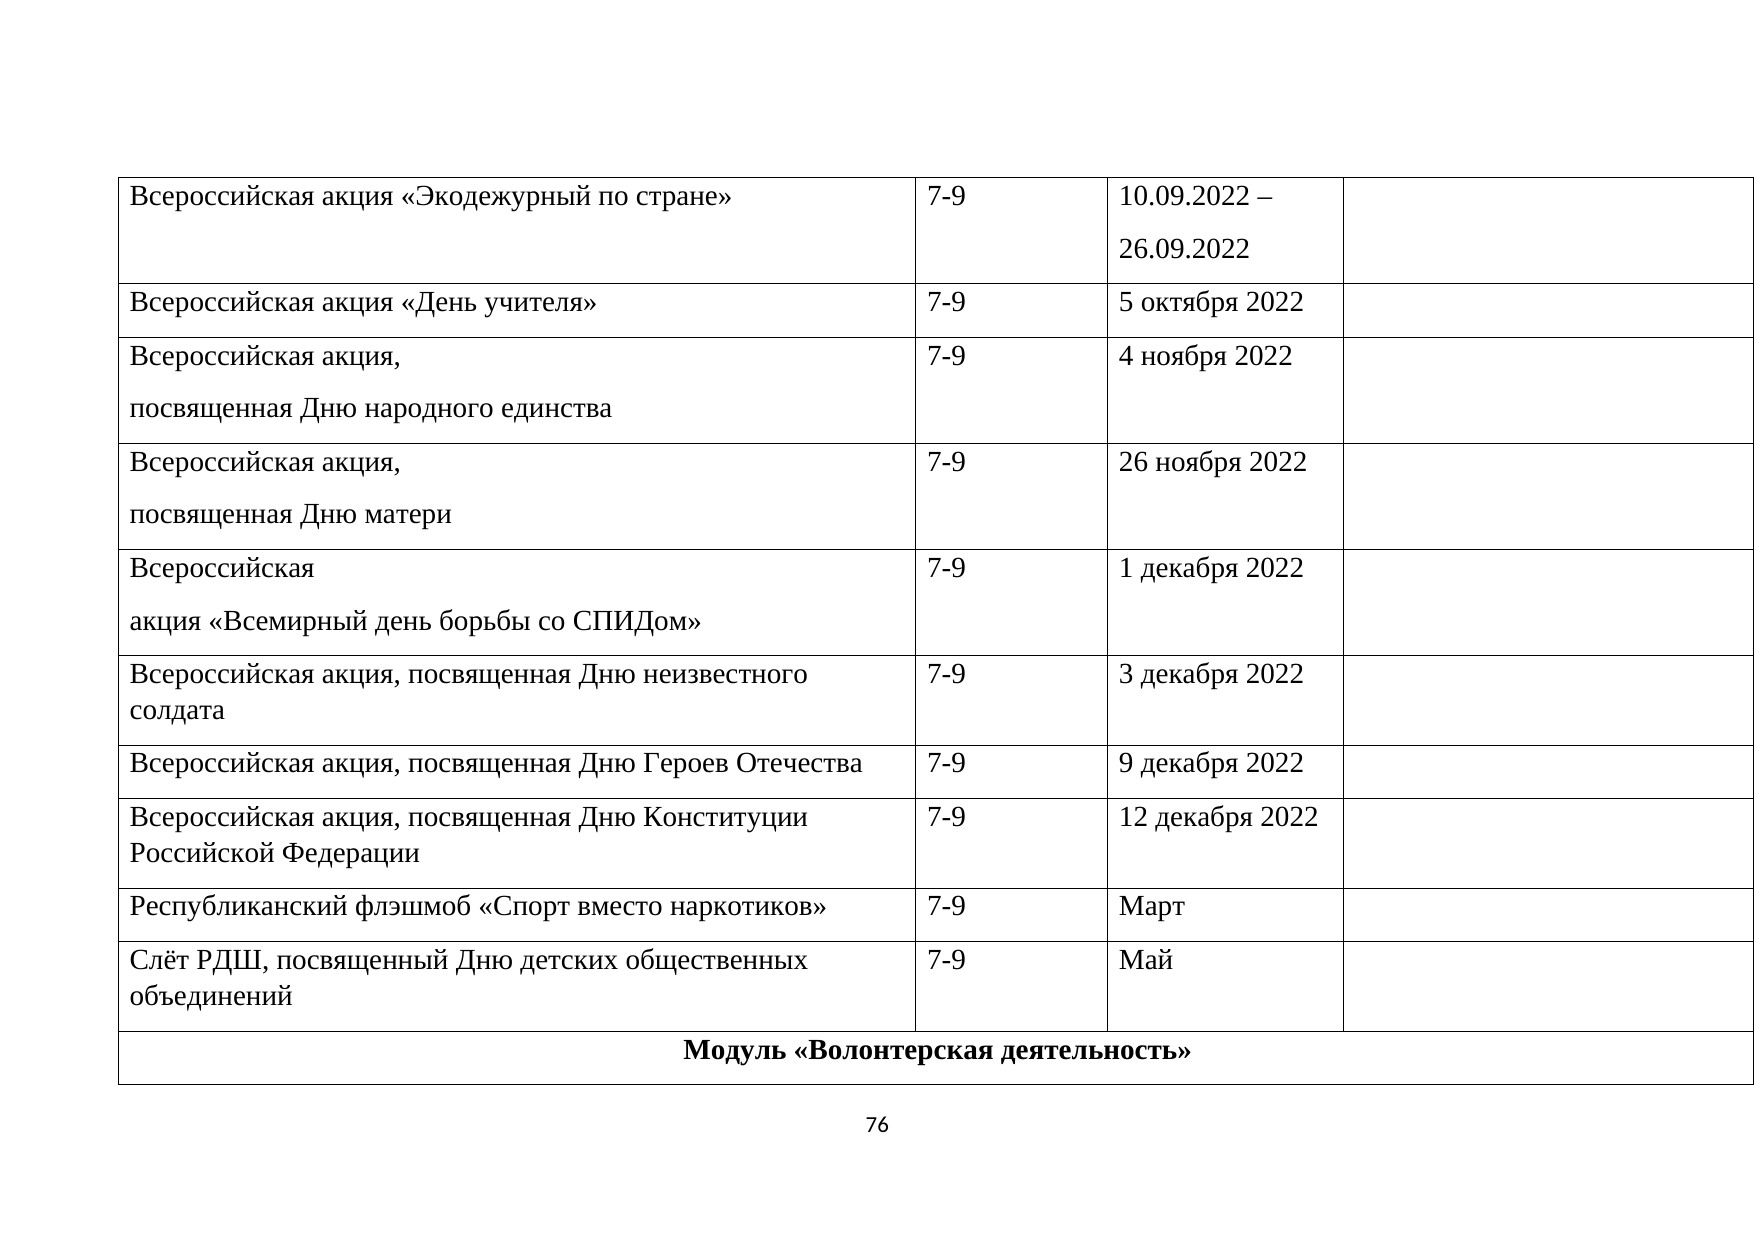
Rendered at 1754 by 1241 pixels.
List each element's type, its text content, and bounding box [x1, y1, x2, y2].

table_cell 4 ноября 2022 [1108, 338, 1343, 443]
table_cell 7-9 [916, 178, 1107, 283]
table_cell 7-9 [916, 550, 1107, 655]
table_cell Всероссийская акция, посвященная Дню матери [119, 444, 915, 549]
table_cell Всероссийская акция, посвященная Дню Героев Отечества [119, 746, 915, 798]
table_cell 5 октября 2022 [1108, 284, 1343, 337]
table_cell [1344, 799, 1753, 887]
table_cell 7-9 [916, 942, 1107, 1031]
table_cell [1344, 942, 1753, 1031]
table_cell 7-9 [916, 889, 1107, 941]
table_cell [1344, 284, 1753, 337]
table_cell [1344, 338, 1753, 443]
table_cell [1344, 889, 1753, 941]
table_cell Май [1108, 942, 1343, 1031]
table_cell [1344, 746, 1753, 798]
table_cell Всероссийская акция, посвященная Дню Конституции Российской Федерации [119, 799, 915, 887]
table_cell Март [1108, 889, 1343, 941]
table_cell Всероссийская акция «Экодежурный по стране» [119, 178, 915, 283]
table_cell 26 ноября 2022 [1108, 444, 1343, 549]
table_cell 7-9 [916, 338, 1107, 443]
table_cell 7-9 [916, 444, 1107, 549]
table_cell 7-9 [916, 746, 1107, 798]
table_cell 7-9 [916, 284, 1107, 337]
table_cell 3 декабря 2022 [1108, 656, 1343, 744]
table_cell Всероссийская акция «День учителя» [119, 284, 915, 337]
table_cell Республиканский флэшмоб «Спорт вместо наркотиков» [119, 889, 915, 941]
table_cell Всероссийская акция, посвященная Дню неизвестного солдата [119, 656, 915, 744]
table_cell [1344, 178, 1753, 283]
table_cell 12 декабря 2022 [1108, 799, 1343, 887]
table_cell 9 декабря 2022 [1108, 746, 1343, 798]
table_cell Всероссийская акция, посвященная Дню народного единства [119, 338, 915, 443]
table_cell [1344, 444, 1753, 549]
table_cell [1344, 656, 1753, 744]
table_cell Модуль «Волонтерская деятельность» [119, 1032, 1753, 1084]
table_cell 1 декабря 2022 [1108, 550, 1343, 655]
table_cell 7-9 [916, 656, 1107, 744]
table_cell Всероссийская акция «Всемирный день борьбы со СПИДом» [119, 550, 915, 655]
table_cell [1344, 550, 1753, 655]
table_cell 10.09.2022 – 26.09.2022 [1108, 178, 1343, 283]
table_cell Слёт РДШ, посвященный Дню детских общественных объединений [119, 942, 915, 1031]
table_cell 7-9 [916, 799, 1107, 887]
